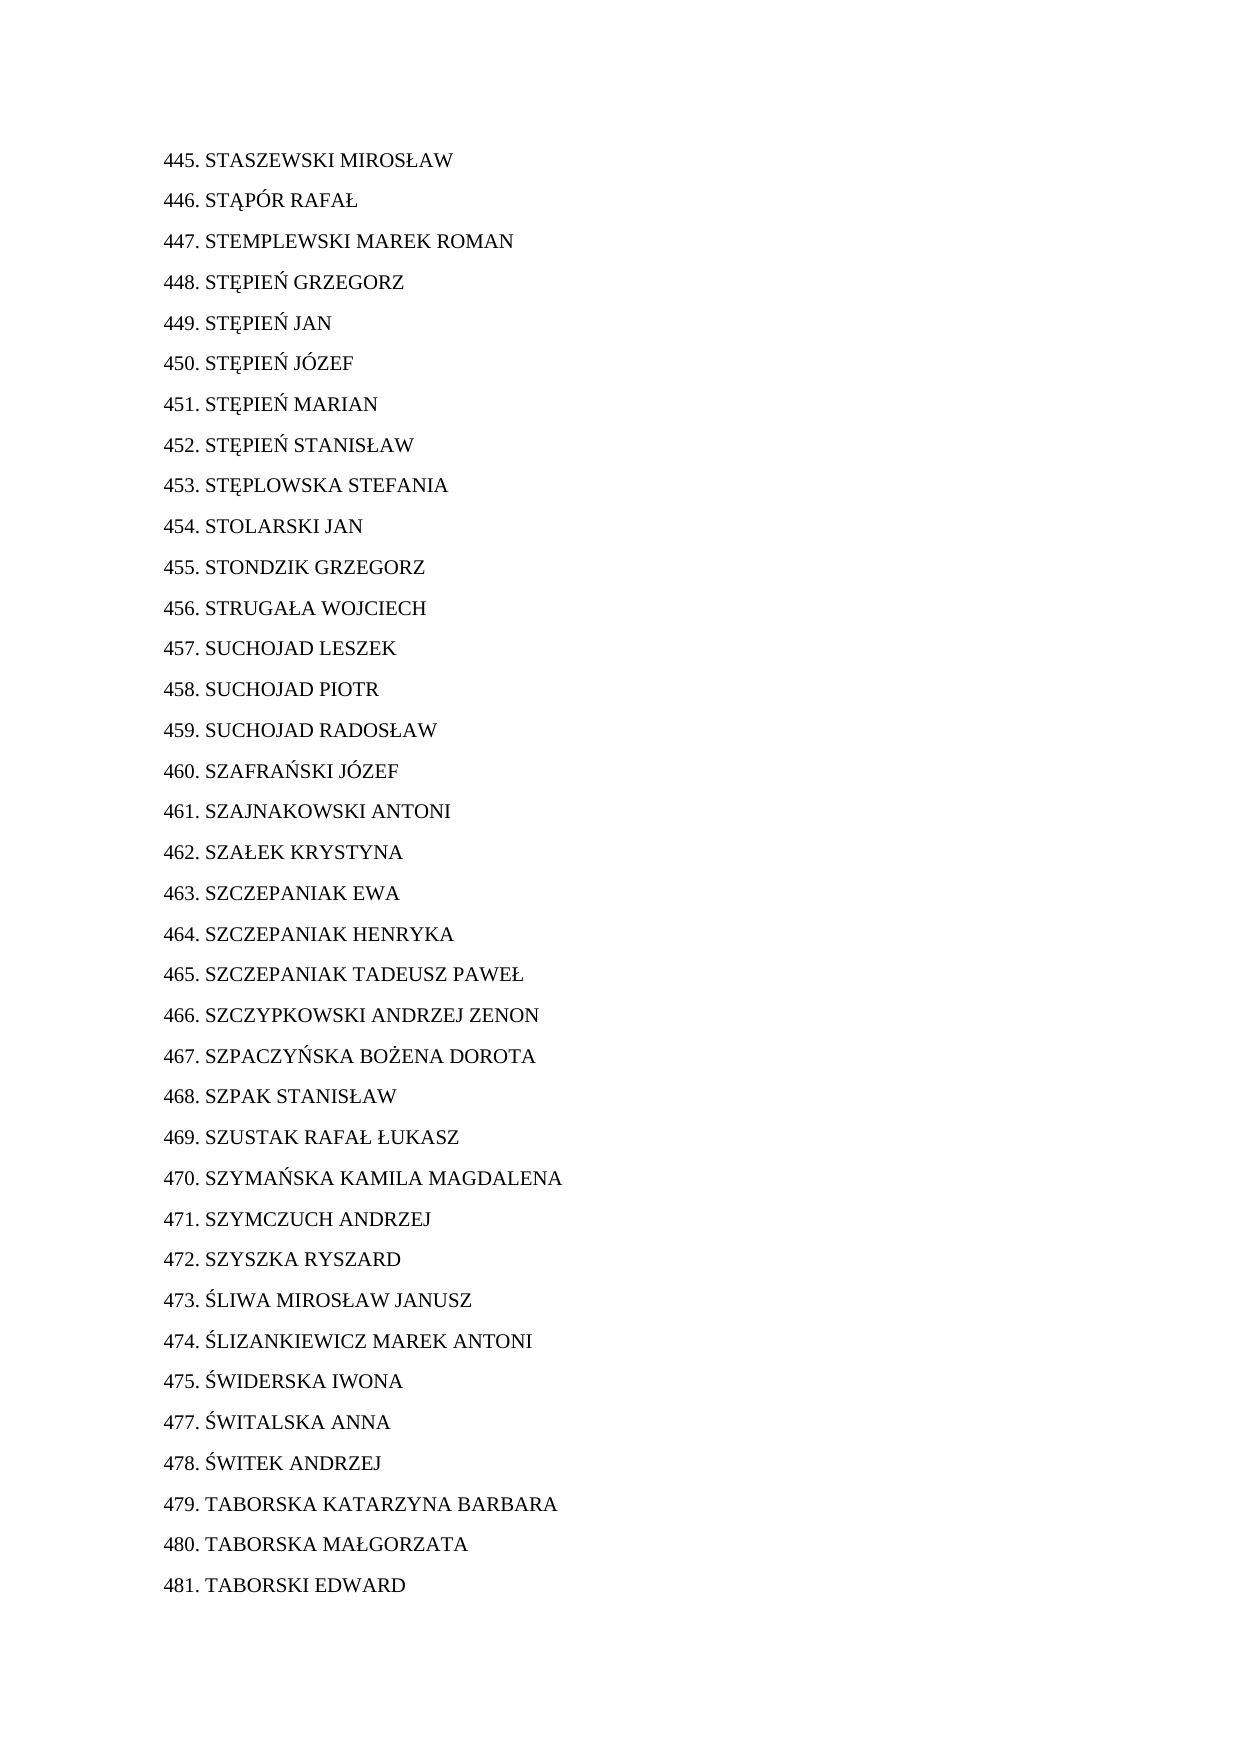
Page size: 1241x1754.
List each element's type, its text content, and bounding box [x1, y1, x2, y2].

text 453. STĘPLOWSKA STEFANIA [148, 473, 1093, 497]
text 477. ŚWITALSKA ANNA [148, 1410, 1093, 1434]
text 445. STASZEWSKI MIROSŁAW [148, 148, 1093, 172]
text 454. STOLARSKI JAN [148, 514, 1093, 538]
text 463. SZCZEPANIAK EWA [148, 881, 1093, 905]
text 452. STĘPIEŃ STANISŁAW [148, 433, 1093, 457]
text 451. STĘPIEŃ MARIAN [148, 392, 1093, 416]
text 474. ŚLIZANKIEWICZ MAREK ANTONI [148, 1329, 1093, 1353]
text 448. STĘPIEŃ GRZEGORZ [148, 270, 1093, 294]
text 457. SUCHOJAD LESZEK [148, 636, 1093, 660]
text 481. TABORSKI EDWARD [148, 1573, 1093, 1597]
text 478. ŚWITEK ANDRZEJ [148, 1451, 1093, 1475]
text 450. STĘPIEŃ JÓZEF [148, 351, 1093, 375]
text 461. SZAJNAKOWSKI ANTONI [148, 799, 1093, 823]
text 446. STĄPÓR RAFAŁ [148, 188, 1093, 212]
text 459. SUCHOJAD RADOSŁAW [148, 718, 1093, 742]
text 471. SZYMCZUCH ANDRZEJ [148, 1207, 1093, 1231]
text 480. TABORSKA MAŁGORZATA [148, 1532, 1093, 1556]
text 472. SZYSZKA RYSZARD [148, 1247, 1093, 1271]
text 475. ŚWIDERSKA IWONA [148, 1369, 1093, 1393]
text 464. SZCZEPANIAK HENRYKA [148, 921, 1093, 946]
text 467. SZPACZYŃSKA BOŻENA DOROTA [148, 1044, 1093, 1068]
text 460. SZAFRAŃSKI JÓZEF [148, 758, 1093, 783]
text 447. STEMPLEWSKI MAREK ROMAN [148, 229, 1093, 253]
text 462. SZAŁEK KRYSTYNA [148, 840, 1093, 864]
text 479. TABORSKA KATARZYNA BARBARA [148, 1492, 1093, 1516]
text 469. SZUSTAK RAFAŁ ŁUKASZ [148, 1125, 1093, 1149]
text 473. ŚLIWA MIROSŁAW JANUSZ [148, 1288, 1093, 1312]
text 465. SZCZEPANIAK TADEUSZ PAWEŁ [148, 962, 1093, 986]
text 456. STRUGAŁA WOJCIECH [148, 596, 1093, 620]
text 466. SZCZYPKOWSKI ANDRZEJ ZENON [148, 1003, 1093, 1027]
text 455. STONDZIK GRZEGORZ [148, 555, 1093, 579]
text 449. STĘPIEŃ JAN [148, 311, 1093, 334]
text 468. SZPAK STANISŁAW [148, 1084, 1093, 1108]
text 458. SUCHOJAD PIOTR [148, 677, 1093, 701]
text 470. SZYMAŃSKA KAMILA MAGDALENA [148, 1166, 1093, 1190]
